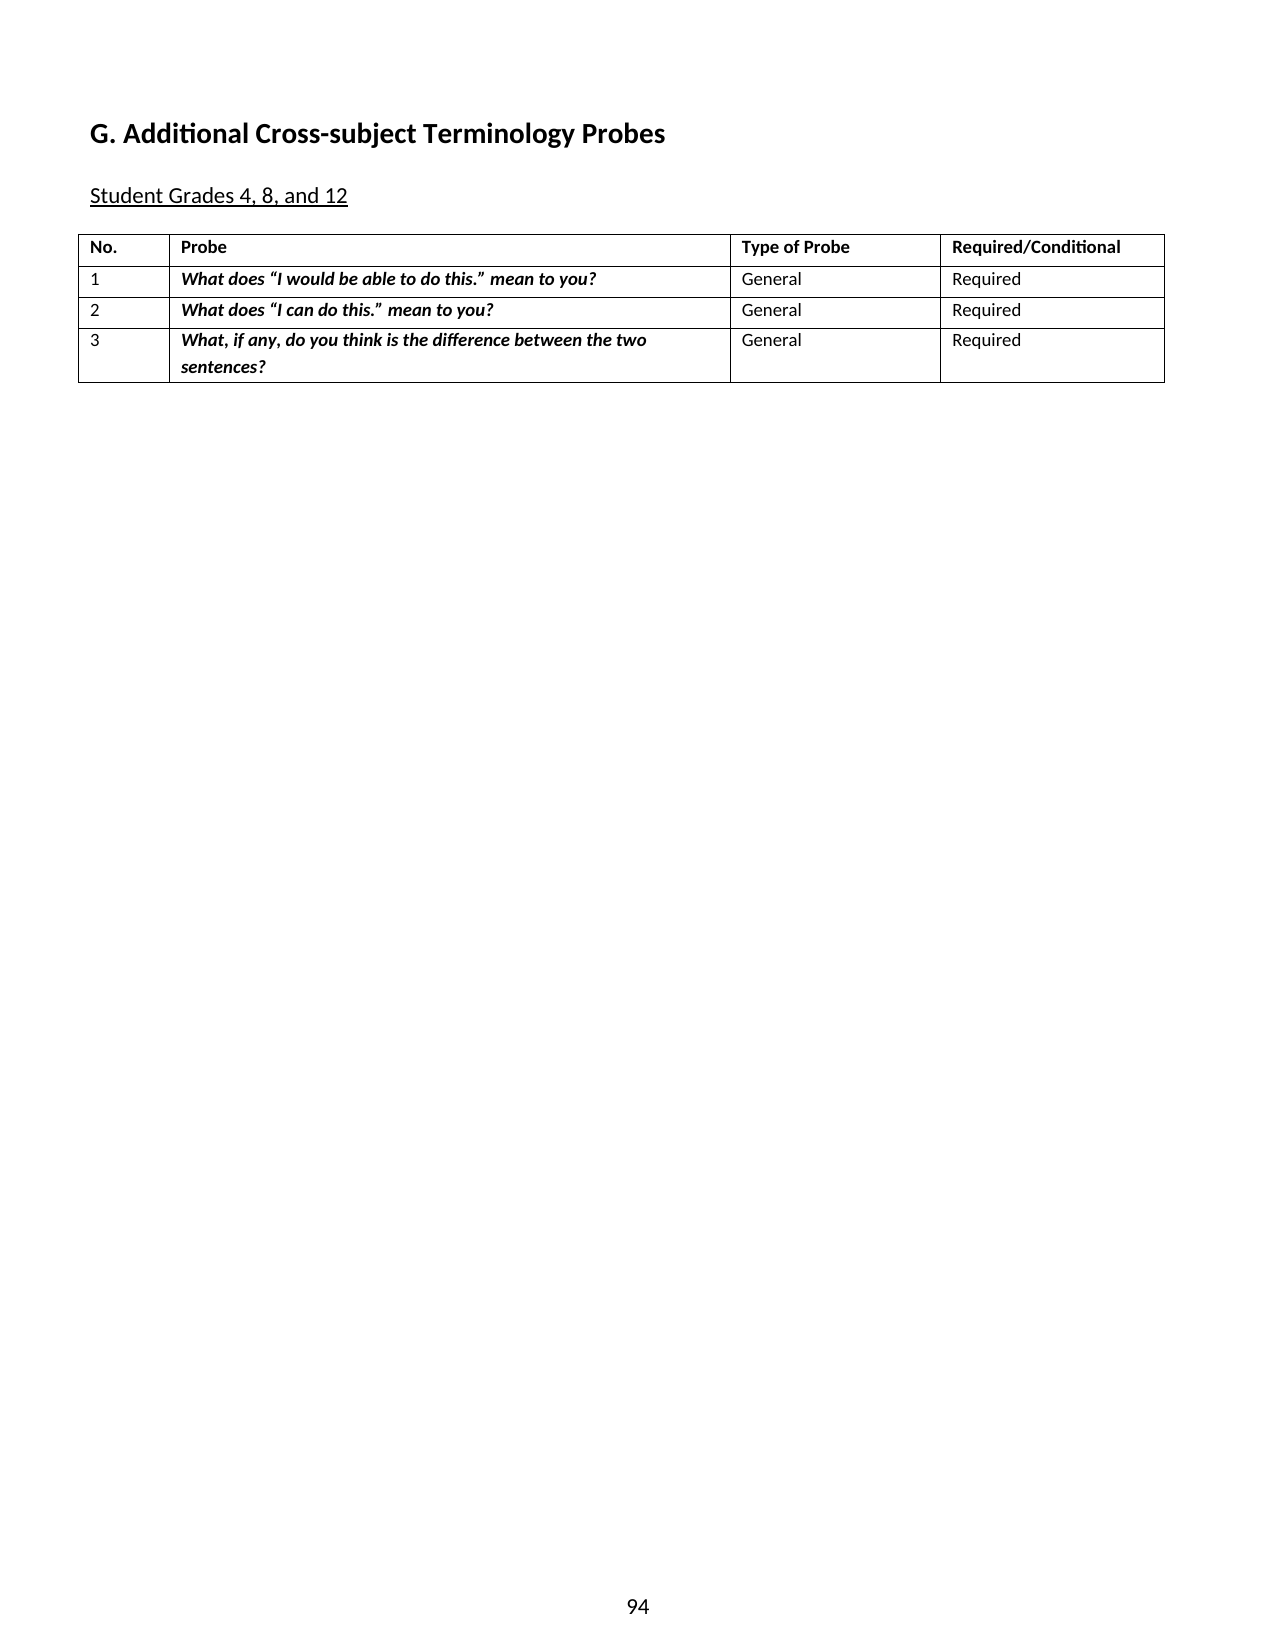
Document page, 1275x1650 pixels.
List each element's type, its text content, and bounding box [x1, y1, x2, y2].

table_cell What does “I would be able to do this.” mean to you? [170, 267, 730, 297]
table_cell 2 [79, 298, 169, 327]
table_header Required/Conditional [941, 235, 1164, 266]
table_header No. [79, 235, 169, 266]
table_cell 1 [79, 267, 169, 297]
table_cell Required [941, 298, 1164, 327]
text G. Additional Cross-subject Terminology Probes [90, 115, 1185, 151]
table_cell General [731, 298, 940, 327]
table_cell What, if any, do you think is the difference between the two sentences? [170, 329, 730, 382]
table_cell 3 [79, 329, 169, 382]
table_header Probe [170, 235, 730, 266]
table_header Type of Probe [731, 235, 940, 266]
table_cell Required [941, 329, 1164, 382]
text Student Grades 4, 8, and 12 [90, 181, 1185, 209]
table_cell Required [941, 267, 1164, 297]
table_cell What does “I can do this.” mean to you? [170, 298, 730, 327]
table_cell General [731, 329, 940, 382]
table_cell General [731, 267, 940, 297]
